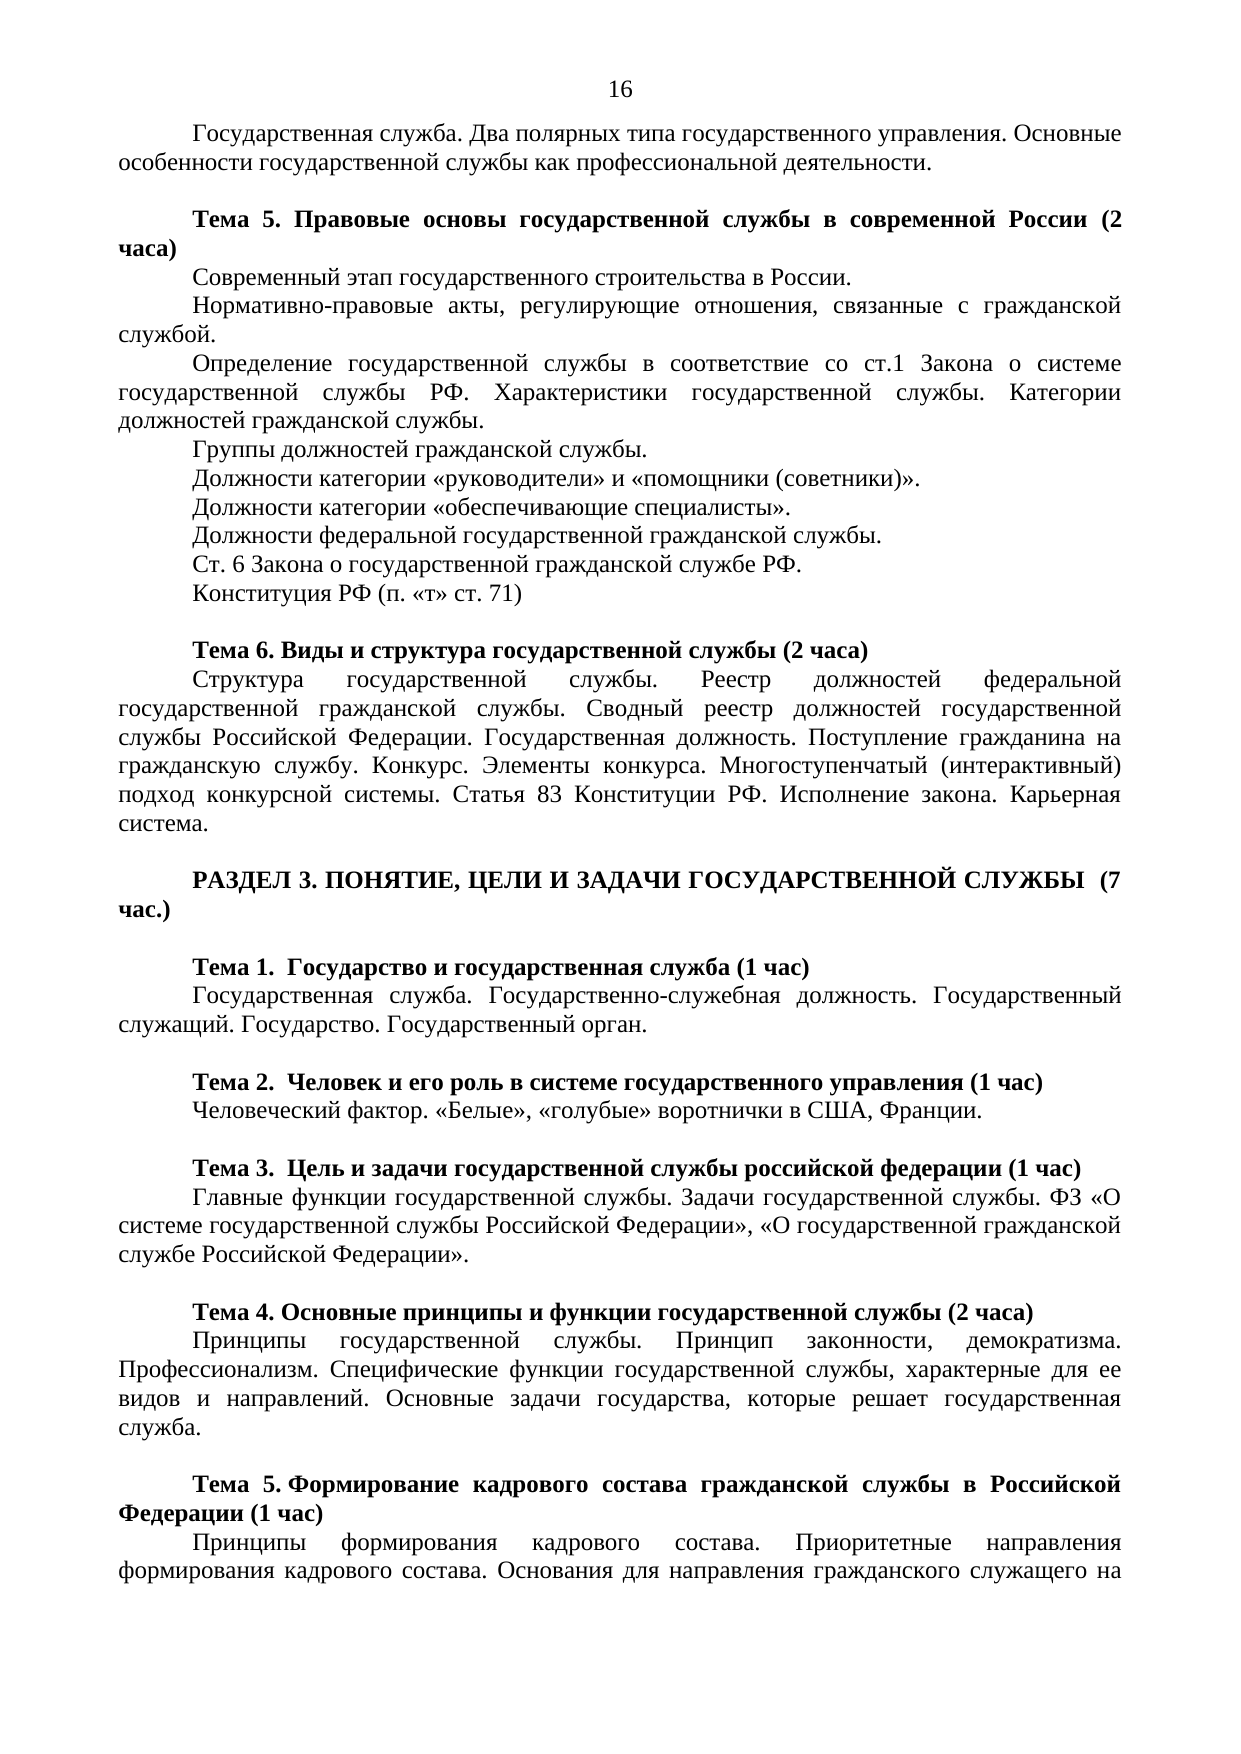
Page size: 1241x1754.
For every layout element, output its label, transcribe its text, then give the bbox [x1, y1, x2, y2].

text Определение государственной службы в соответствие со ст.1 Закона о системе государственной службы РФ. Характеристики государственной службы. Категории должностей гражданской службы. [118, 348, 1122, 434]
text Структура государственной службы. Реестр должностей федеральной государственной гражданской службы. Сводный реестр должностей государственной службы Российской Федерации. Государственная должность. Поступление гражданина на гражданскую службу. Конкурс. Элементы конкурса. Многоступенчатый (интерактивный) подход конкурсной системы. Статья 83 Конституции РФ. Исполнение закона. Карьерная система. [118, 664, 1122, 837]
text Принципы государственной службы. Принцип законности, демократизма. Профессионализм. Специфические функции государственной службы, характерные для ее видов и направлений. Основные задачи государства, которые решает государственная служба. [118, 1326, 1122, 1441]
text РАЗДЕЛ 3. ПОНЯТИЕ, ЦЕЛИ И ЗАДАЧИ ГОСУДАРСТВЕННОЙ СЛУЖБЫ (7 час.) [118, 866, 1122, 923]
text Тема 2. Человек и его роль в системе государственного управления (1 час) [118, 1067, 1122, 1096]
text Тема 6. Виды и структура государственной службы (2 часа) [118, 636, 1122, 664]
text Тема 1. Государство и государственная служба (1 час) [118, 952, 1122, 981]
text Тема 5. Правовые основы государственной службы в современной России (2 часа) [118, 204, 1122, 262]
text Государственная служба. Государственно-служебная должность. Государственный служащий. Государство. Государственный орган. [118, 981, 1122, 1038]
text Тема 5. Формирование кадрового состава гражданской службы в Российской Федерации (1 час) [118, 1469, 1122, 1527]
text Человеческий фактор. «Белые», «голубые» воротнички в США, Франции. [118, 1096, 1122, 1124]
text Тема 4. Основные принципы и функции государственной службы (2 часа) [118, 1297, 1122, 1326]
text Государственная служба. Два полярных типа государственного управления. Основные особенности государственной службы как профессиональной деятельности. [118, 118, 1122, 176]
text Должности федеральной государственной гражданской службы. [118, 521, 1122, 549]
text Конституция РФ (п. «т» ст. 71) [118, 578, 1122, 607]
text Нормативно-правовые акты, регулирующие отношения, связанные с гражданской службой. [118, 291, 1122, 348]
text Тема 3. Цель и задачи государственной службы российской федерации (1 час) [118, 1153, 1122, 1182]
text Должности категории «руководители» и «помощники (советники)». [118, 463, 1122, 492]
text Должности категории «обеспечивающие специалисты». [118, 492, 1122, 521]
text Главные функции государственной службы. Задачи государственной службы. ФЗ «О системе государственной службы Российской Федерации», «О государственной гражданской службе Российской Федерации». [118, 1182, 1122, 1268]
text Современный этап государственного строительства в России. [118, 262, 1122, 291]
text Ст. 6 Закона о государственной гражданской службе РФ. [118, 549, 1122, 578]
text Группы должностей гражданской службы. [118, 434, 1122, 463]
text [118, 1527, 1122, 1584]
